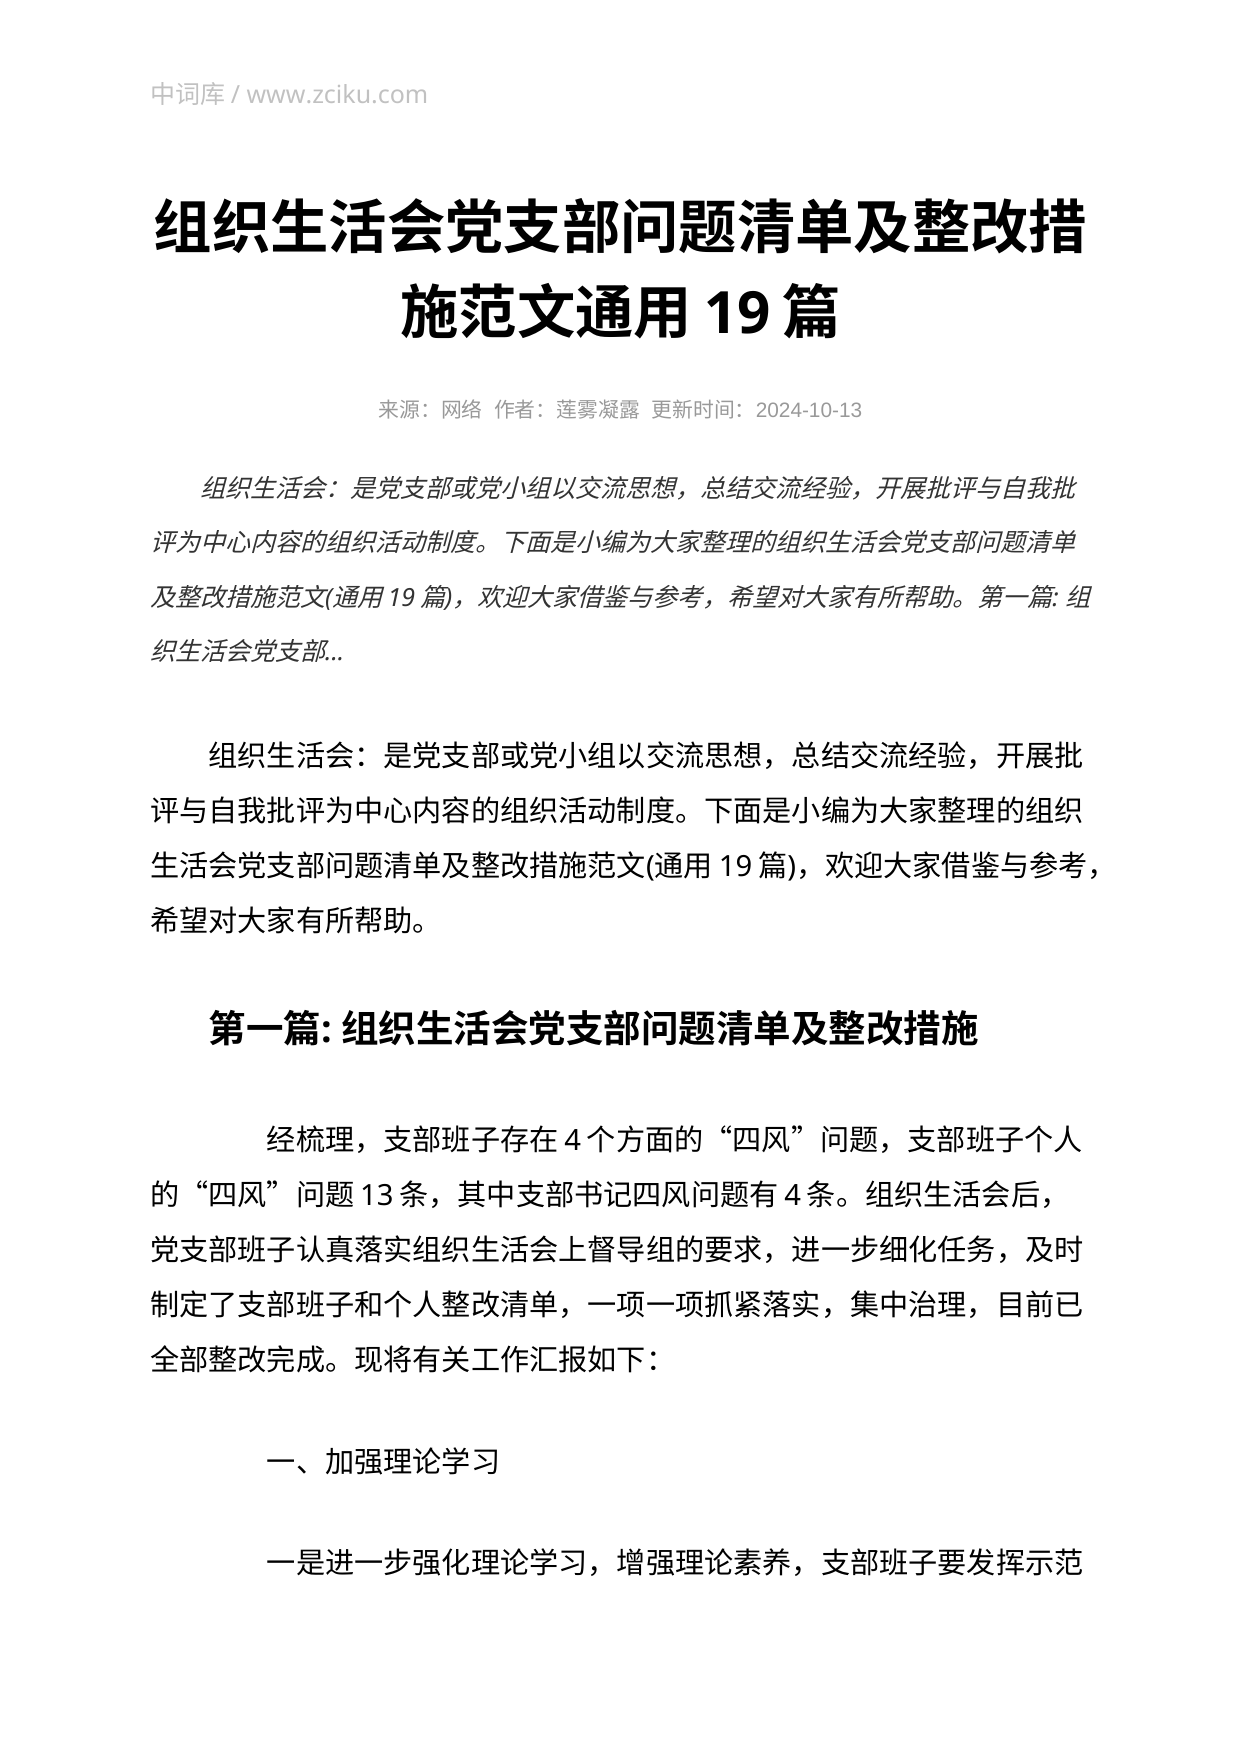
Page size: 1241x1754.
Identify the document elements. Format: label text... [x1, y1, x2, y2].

text 第一篇: 组织生活会党支部问题清单及整改措施 [150, 999, 1090, 1054]
subtitle 组织生活会党支部问题清单及整改措施范文通用19篇 [150, 181, 1090, 351]
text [150, 1540, 1090, 1582]
text 来源：网络 作者：莲雾凝露 更新时间：2024-10-13 [150, 397, 1090, 421]
text 经梳理，支部班子存在4个方面的“四风”问题，支部班子个人的“四风”问题13条，其中支部书记四风问题有4条。组织生活会后，党支部班子认真落实组织生活会上督导组的要求，进一步细化任务，及时制定了支部班子和个人整改清单，一项一项抓紧落实，集中治理，目前已全部整改完成。现将有关工作汇报如下： [150, 1117, 1090, 1379]
text 组织生活会：是党支部或党小组以交流思想，总结交流经验，开展批评与自我批评为中心内容的组织活动制度。下面是小编为大家整理的组织生活会党支部问题清单及整改措施范文(通用19篇)，欢迎大家借鉴与参考，希望对大家有所帮助。第一篇: 组织生活会党支部... [150, 468, 1090, 668]
text 一、加强理论学习 [150, 1438, 1090, 1481]
text 组织生活会：是党支部或党小组以交流思想，总结交流经验，开展批评与自我批评为中心内容的组织活动制度。下面是小编为大家整理的组织生活会党支部问题清单及整改措施范文(通用19篇)，欢迎大家借鉴与参考，希望对大家有所帮助。 [150, 733, 1090, 940]
